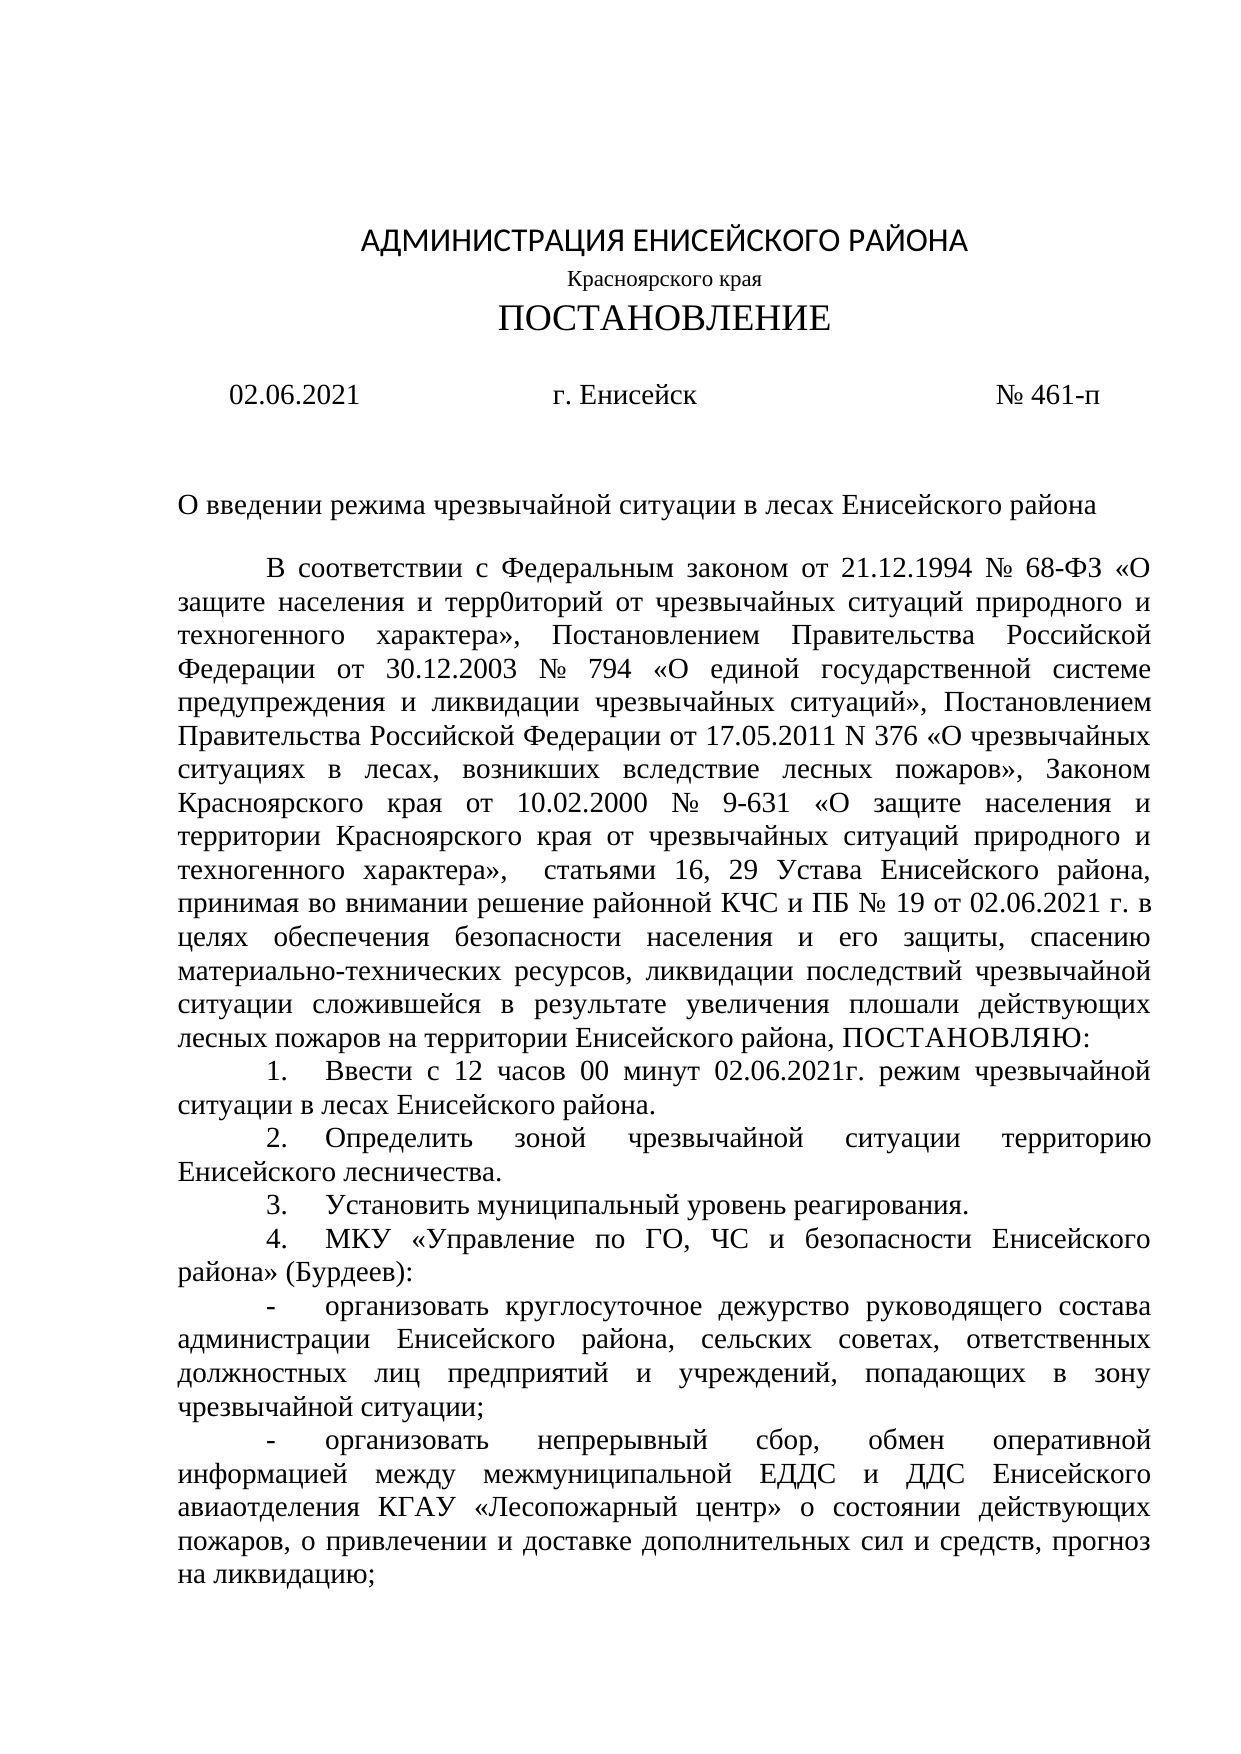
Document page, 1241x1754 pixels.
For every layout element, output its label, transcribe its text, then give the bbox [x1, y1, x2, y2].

text О введении режима чрезвычайной ситуации в лесах Енисейского района [177, 488, 1152, 521]
list Определить зоной чрезвычайной ситуации территорию Енисейского лесничества. [177, 1120, 1152, 1187]
list организовать непрерывный сбор, обмен оперативной информацией между межмуниципальной ЕДДС и ДДС Енисейского авиаотделения КГАУ «Лесопожарный центр» о состоянии действующих пожаров, о привлечении и доставке дополнительных сил и средств, прогноз на ликвидацию; [177, 1422, 1152, 1590]
list организовать круглосуточное дежурство руководящего состава администрации Енисейского района, сельских советах, ответственных должностных лиц предприятий и учреждений, попадающих в зону чрезвычайной ситуации; [177, 1288, 1152, 1422]
text ПОСТАНОВЛЕНИЕ [177, 296, 1152, 339]
text 02.06.2021 г. Енисейск № 461-п [177, 377, 1152, 411]
list Установить муниципальный уровень реагирования. [177, 1187, 1152, 1221]
text АДМИНИСТРАЦИЯ ЕНИСЕЙСКОГО РАЙОНА [177, 219, 1152, 259]
list Ввести с 12 часов 00 минут 02.06.2021г. режим чрезвычайной ситуации в лесах Енисейского района. [177, 1053, 1152, 1120]
text Красноярского края [177, 266, 1152, 292]
list МКУ «Управление по ГО, ЧС и безопасности Енисейского района» (Бурдеев): [177, 1221, 1152, 1288]
text В соответствии с Федеральным законом от 21.12.1994 № 68-ФЗ «О защите населения и терр0иторий от чрезвычайных ситуаций природного и техногенного характера», Постановлением Правительства Российской Федерации от 30.12.2003 № 794 «О единой государственной системе предупреждения и ликвидации чрезвычайных ситуаций», Постановлением Правительства Российской Федерации от 17.05.2011 N 376 «О чрезвычайных ситуациях в лесах, возникших вследствие лесных пожаров», Законом Красноярского края от 10.02.2000 № 9-631 «О защите населения и территории Красноярского края от чрезвычайных ситуаций природного и техногенного характера», статьями 16, 29 Устава Енисейского района, принимая во внимании решение районной КЧС и ПБ № 19 от 02.06.2021 г. в целях обеспечения безопасности населения и его защиты, спасению материально-технических ресурсов, ликвидации последствий чрезвычайной ситуации сложившейся в результате увеличения плошали действующих лесных пожаров на территории Енисейского района, ПОСТАНОВЛЯЮ: [177, 550, 1152, 1053]
